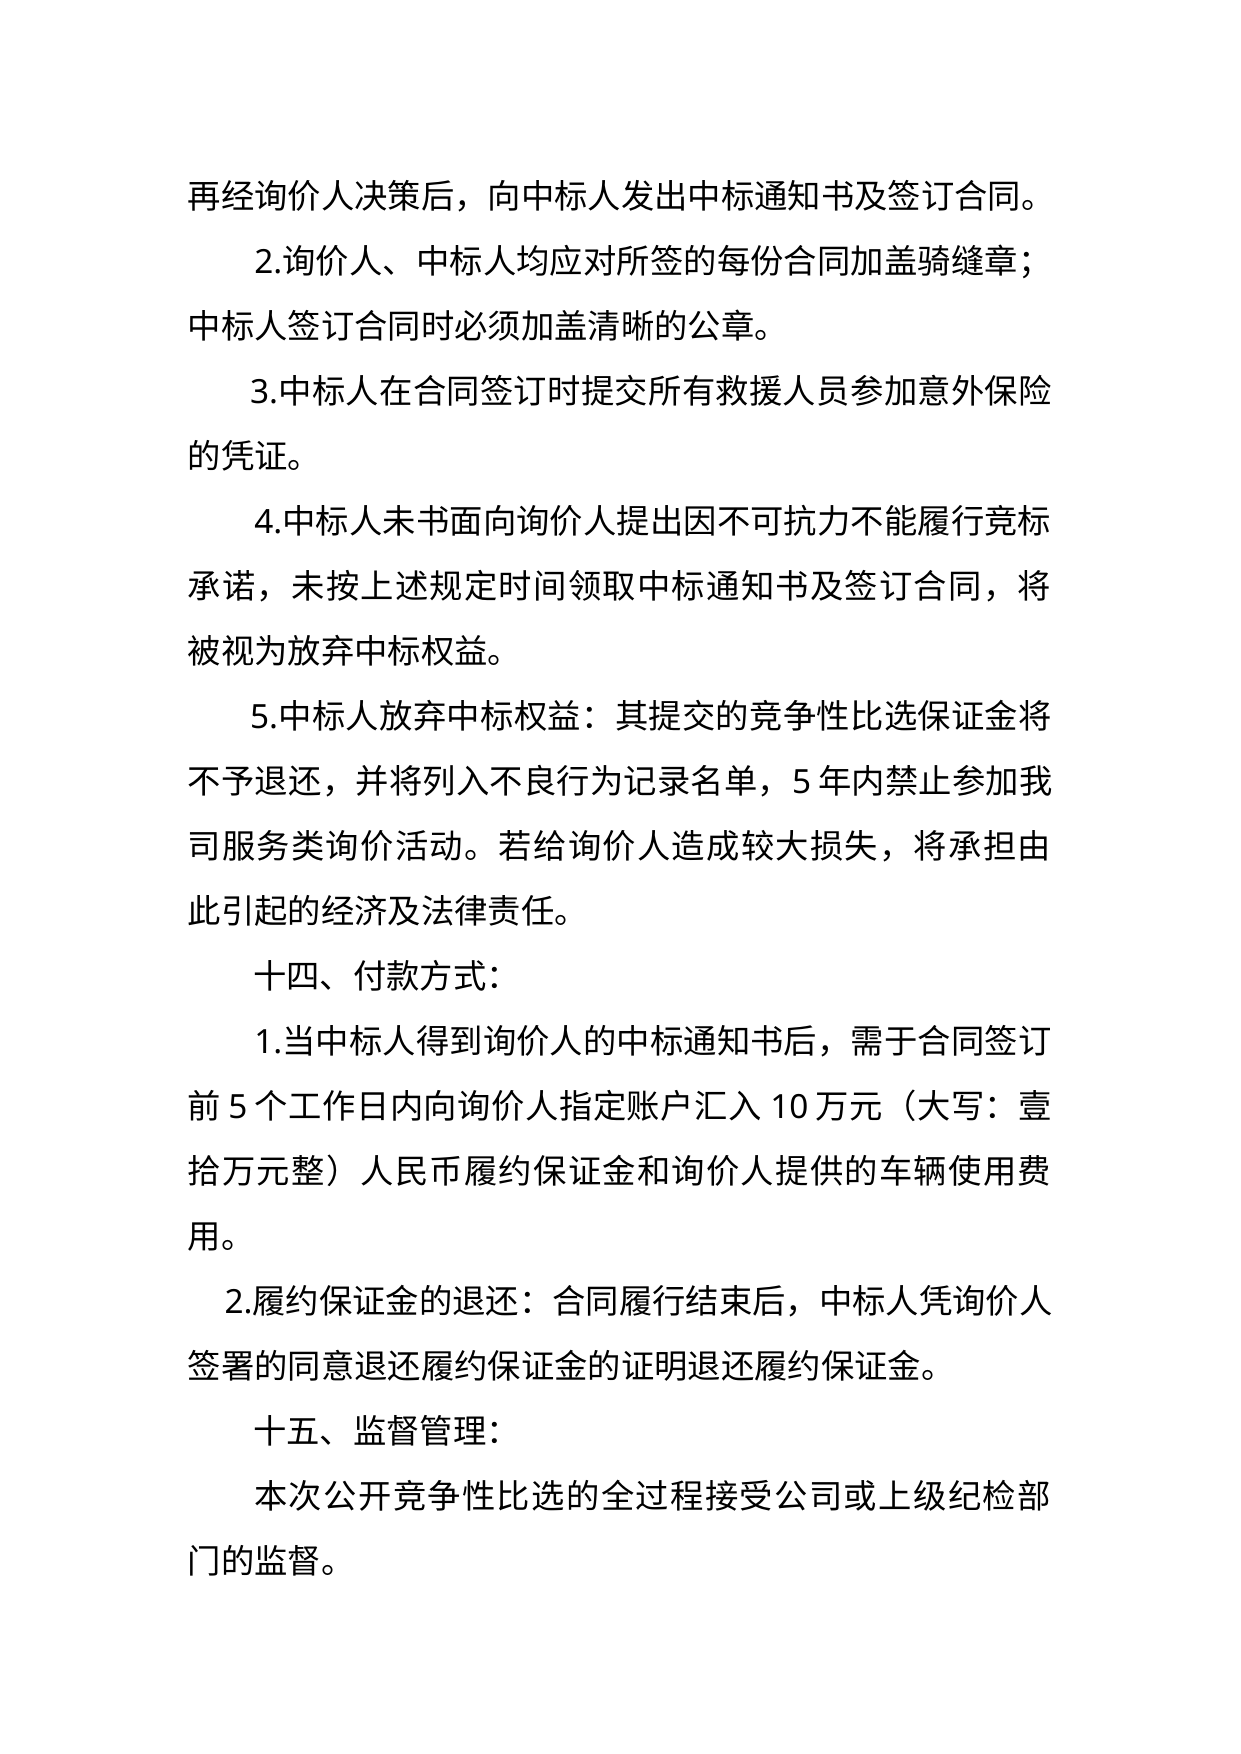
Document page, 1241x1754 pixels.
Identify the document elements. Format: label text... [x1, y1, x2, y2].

text 2.询价人、中标人均应对所签的每份合同加盖骑缝章；中标人签订合同时必须加盖清晰的公章。 [187, 227, 1053, 357]
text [187, 162, 1053, 227]
text 十五、监督管理： [187, 1397, 1053, 1462]
text 3.中标人在合同签订时提交所有救援人员参加意外保险的凭证。 [187, 357, 1053, 487]
text 4.中标人未书面向询价人提出因不可抗力不能履行竞标承诺，未按上述规定时间领取中标通知书及签订合同，将被视为放弃中标权益。 [187, 487, 1053, 682]
text 5.中标人放弃中标权益：其提交的竞争性比选保证金将不予退还，并将列入不良行为记录名单，5年内禁止参加我司服务类询价活动。若给询价人造成较大损失，将承担由此引起的经济及法律责任。 [187, 682, 1053, 942]
text 十四、付款方式： [187, 942, 1053, 1007]
text 本次公开竞争性比选的全过程接受公司或上级纪检部门的监督。 [187, 1462, 1053, 1592]
text 2.履约保证金的退还：合同履行结束后，中标人凭询价人签署的同意退还履约保证金的证明退还履约保证金。 [187, 1267, 1053, 1397]
text 1.当中标人得到询价人的中标通知书后，需于合同签订前5个工作日内向询价人指定账户汇入10万元（大写：壹拾万元整）人民币履约保证金和询价人提供的车辆使用费用。 [187, 1007, 1053, 1267]
